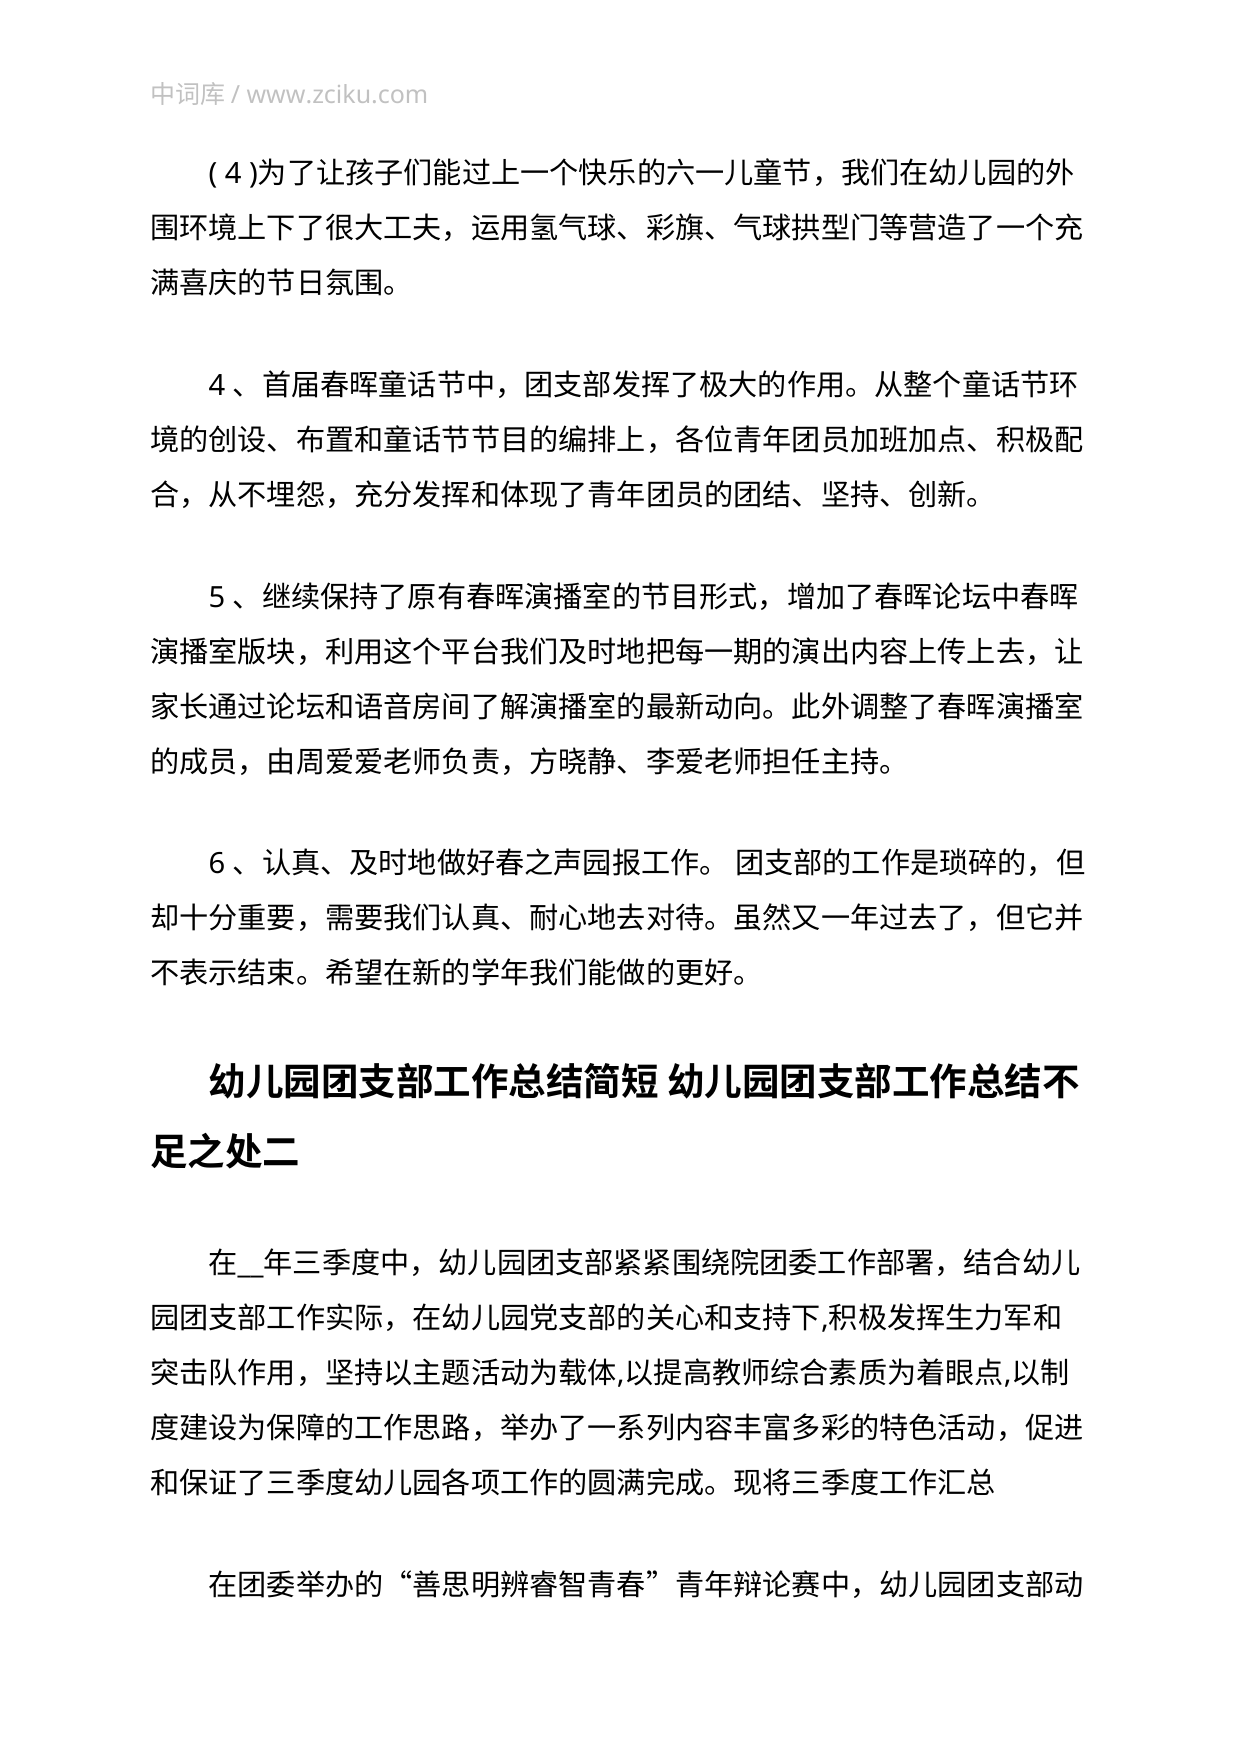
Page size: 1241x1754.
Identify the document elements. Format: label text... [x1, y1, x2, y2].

text 6 、认真、及时地做好春之声园报工作。 团支部的工作是琐碎的，但却十分重要，需要我们认真、耐心地去对待。虽然又一年过去了，但它并不表示结束。希望在新的学年我们能做的更好。 [150, 840, 1090, 992]
text 在__年三季度中，幼儿园团支部紧紧围绕院团委工作部署，结合幼儿园团支部工作实际，在幼儿园党支部的关心和支持下,积极发挥生力军和突击队作用，坚持以主题活动为载体,以提高教师综合素质为着眼点,以制度建设为保障的工作思路，举办了一系列内容丰富多彩的特色活动，促进和保证了三季度幼儿园各项工作的圆满完成。现将三季度工作汇总 [150, 1239, 1090, 1502]
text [150, 1561, 1090, 1603]
text 5 、继续保持了原有春晖演播室的节目形式，增加了春晖论坛中春晖演播室版块，利用这个平台我们及时地把每一期的演出内容上传上去，让家长通过论坛和语音房间了解演播室的最新动向。此外调整了春晖演播室的成员，由周爱爱老师负责，方晓静、李爱老师担任主持。 [150, 573, 1090, 780]
text ( 4 )为了让孩子们能过上一个快乐的六一儿童节，我们在幼儿园的外围环境上下了很大工夫，运用氢气球、彩旗、气球拱型门等营造了一个充满喜庆的节日氛围。 [150, 150, 1090, 302]
text 4 、首届春晖童话节中，团支部发挥了极大的作用。从整个童话节环境的创设、布置和童话节节目的编排上，各位青年团员加班加点、积极配合，从不埋怨，充分发挥和体现了青年团员的团结、坚持、创新。 [150, 362, 1090, 514]
text 幼儿园团支部工作总结简短 幼儿园团支部工作总结不足之处二 [150, 1052, 1090, 1176]
